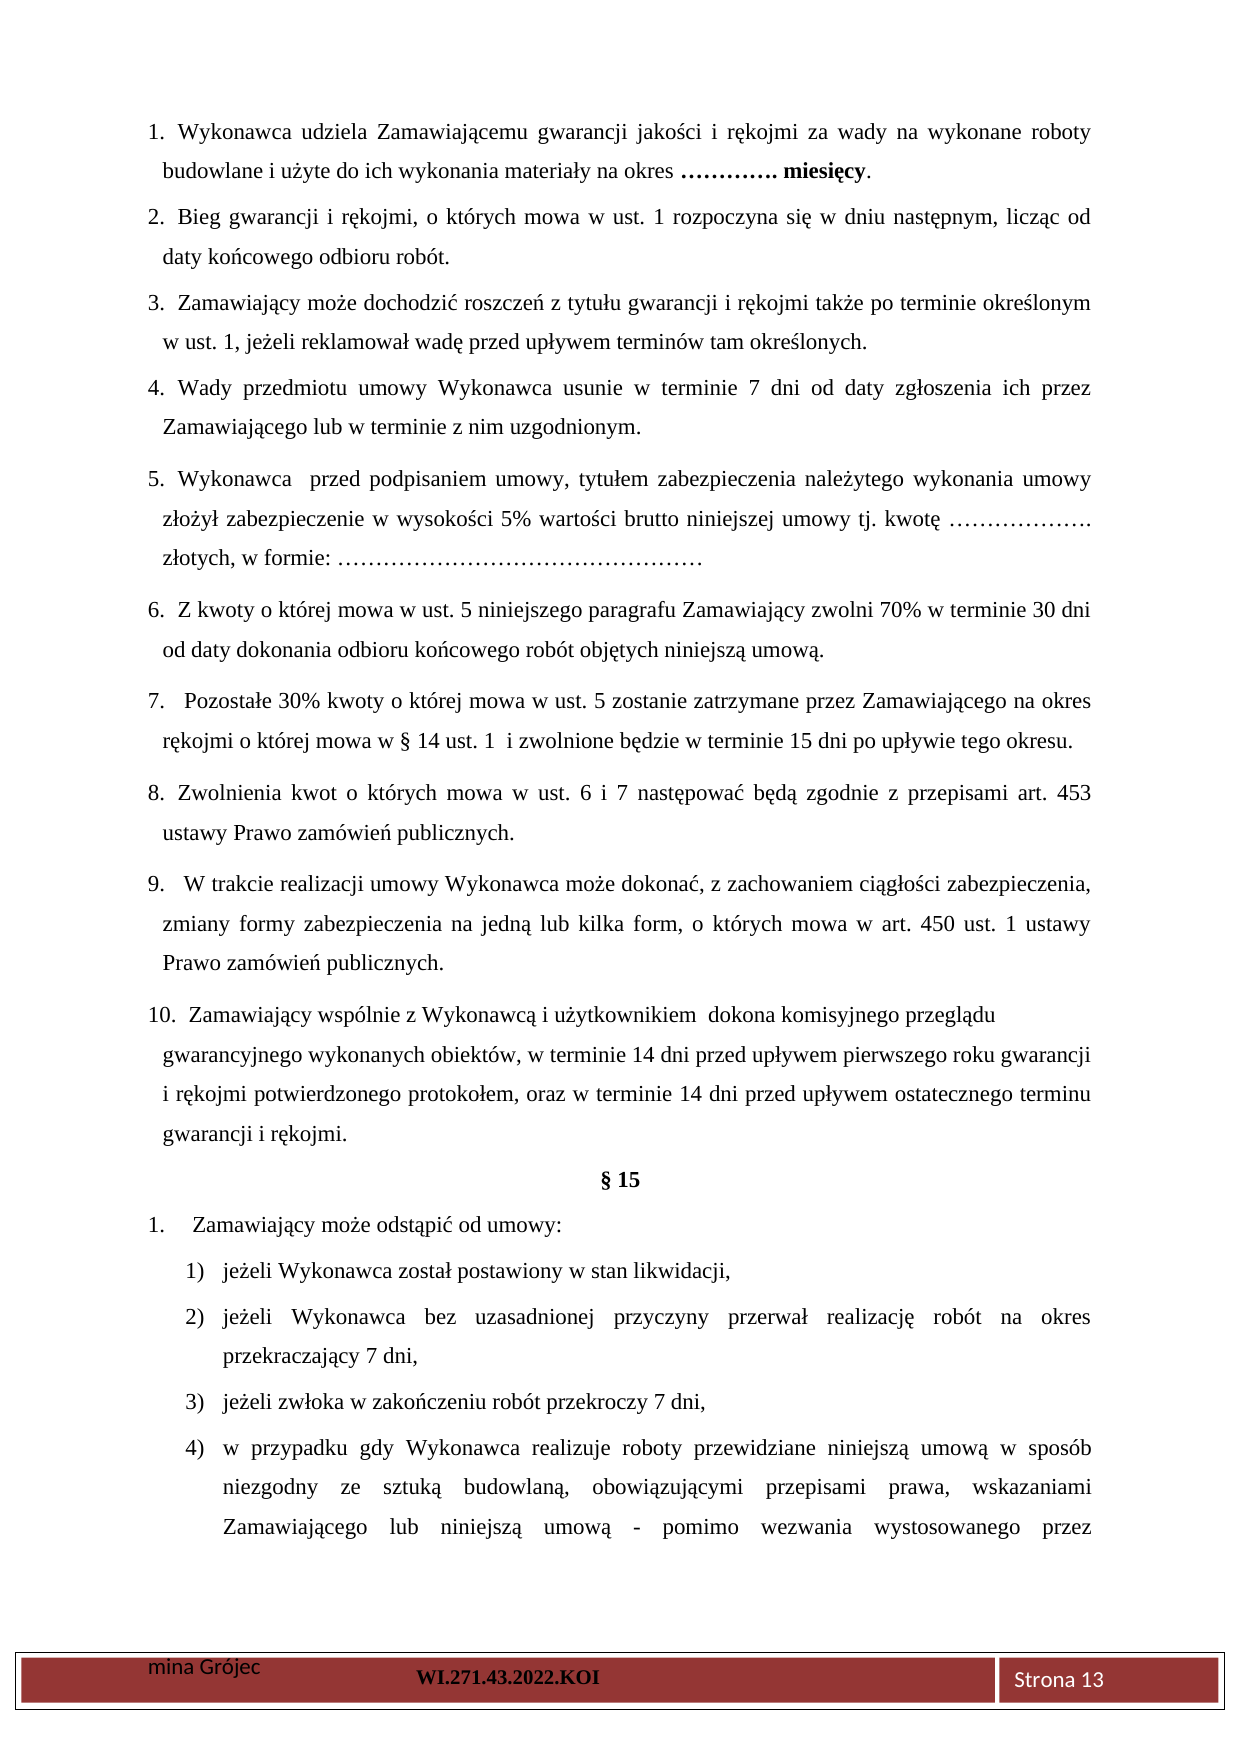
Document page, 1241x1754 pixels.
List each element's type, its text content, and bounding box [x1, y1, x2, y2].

list Wykonawca przed podpisaniem umowy, tytułem zabezpieczenia należytego wykonania umowy złożył zabezpieczenie w wysokości 5% wartości brutto niniejszej umowy tj. kwotę ………………. złotych, w formie: ………………………………………… [148, 465, 1093, 571]
text gwarancyjnego wykonanych obiektów, w terminie 14 dni przed upływem pierwszego roku gwarancji i rękojmi potwierdzonego protokołem, oraz w terminie 14 dni przed upływem ostatecznego terminu gwarancji i rękojmi. [162, 1041, 1093, 1146]
list jeżeli zwłoka w zakończeniu robót przekroczy 7 dni, [185, 1388, 1093, 1414]
list Zwolnienia kwot o których mowa w ust. 6 i 7 następować będą zgodnie z przepisami art. 453 ustawy Prawo zamówień publicznych. [148, 779, 1093, 845]
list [185, 1434, 1093, 1539]
list Z kwoty o której mowa w ust. 5 niniejszego paragrafu Zamawiający zwolni 70% w terminie 30 dni od daty dokonania odbioru końcowego robót objętych niniejszą umową. [148, 596, 1093, 662]
list Pozostałe 30% kwoty o której mowa w ust. 5 zostanie zatrzymane przez Zamawiającego na okres rękojmi o której mowa w § 14 ust. 1 i zwolnione będzie w terminie 15 dni po upływie tego okresu. [148, 688, 1093, 753]
list Bieg gwarancji i rękojmi, o których mowa w ust. 1 rozpoczyna się w dniu następnym, licząc od daty końcowego odbioru robót. [148, 203, 1093, 269]
list Zamawiający wspólnie z Wykonawcą i użytkownikiem dokona komisyjnego przeglądu [148, 1001, 1093, 1028]
list W trakcie realizacji umowy Wykonawca może dokonać, z zachowaniem ciągłości zabezpieczenia, zmiany formy zabezpieczenia na jedną lub kilka form, o których mowa w art. 450 ust. 1 ustawy Prawo zamówień publicznych. [148, 871, 1093, 976]
list jeżeli Wykonawca bez uzasadnionej przyczyny przerwał realizację robót na okres przekraczający 7 dni, [185, 1303, 1093, 1369]
list Wady przedmiotu umowy Wykonawca usunie w terminie 7 dni od daty zgłoszenia ich przez Zamawiającego lub w terminie z nim uzgodnionym. [148, 374, 1093, 439]
list jeżeli Wykonawca został postawiony w stan likwidacji, [185, 1257, 1093, 1283]
list Wykonawca udziela Zamawiającemu gwarancji jakości i rękojmi za wady na wykonane roboty budowlane i użyte do ich wykonania materiały na okres …………. miesięcy. [148, 118, 1093, 184]
list Zamawiający może odstąpić od umowy: [148, 1211, 1093, 1238]
list Zamawiający może dochodzić roszczeń z tytułu gwarancji i rękojmi także po terminie określonym w ust. 1, jeżeli reklamował wadę przed upływem terminów tam określonych. [148, 288, 1093, 354]
text § 15 [148, 1166, 1093, 1192]
